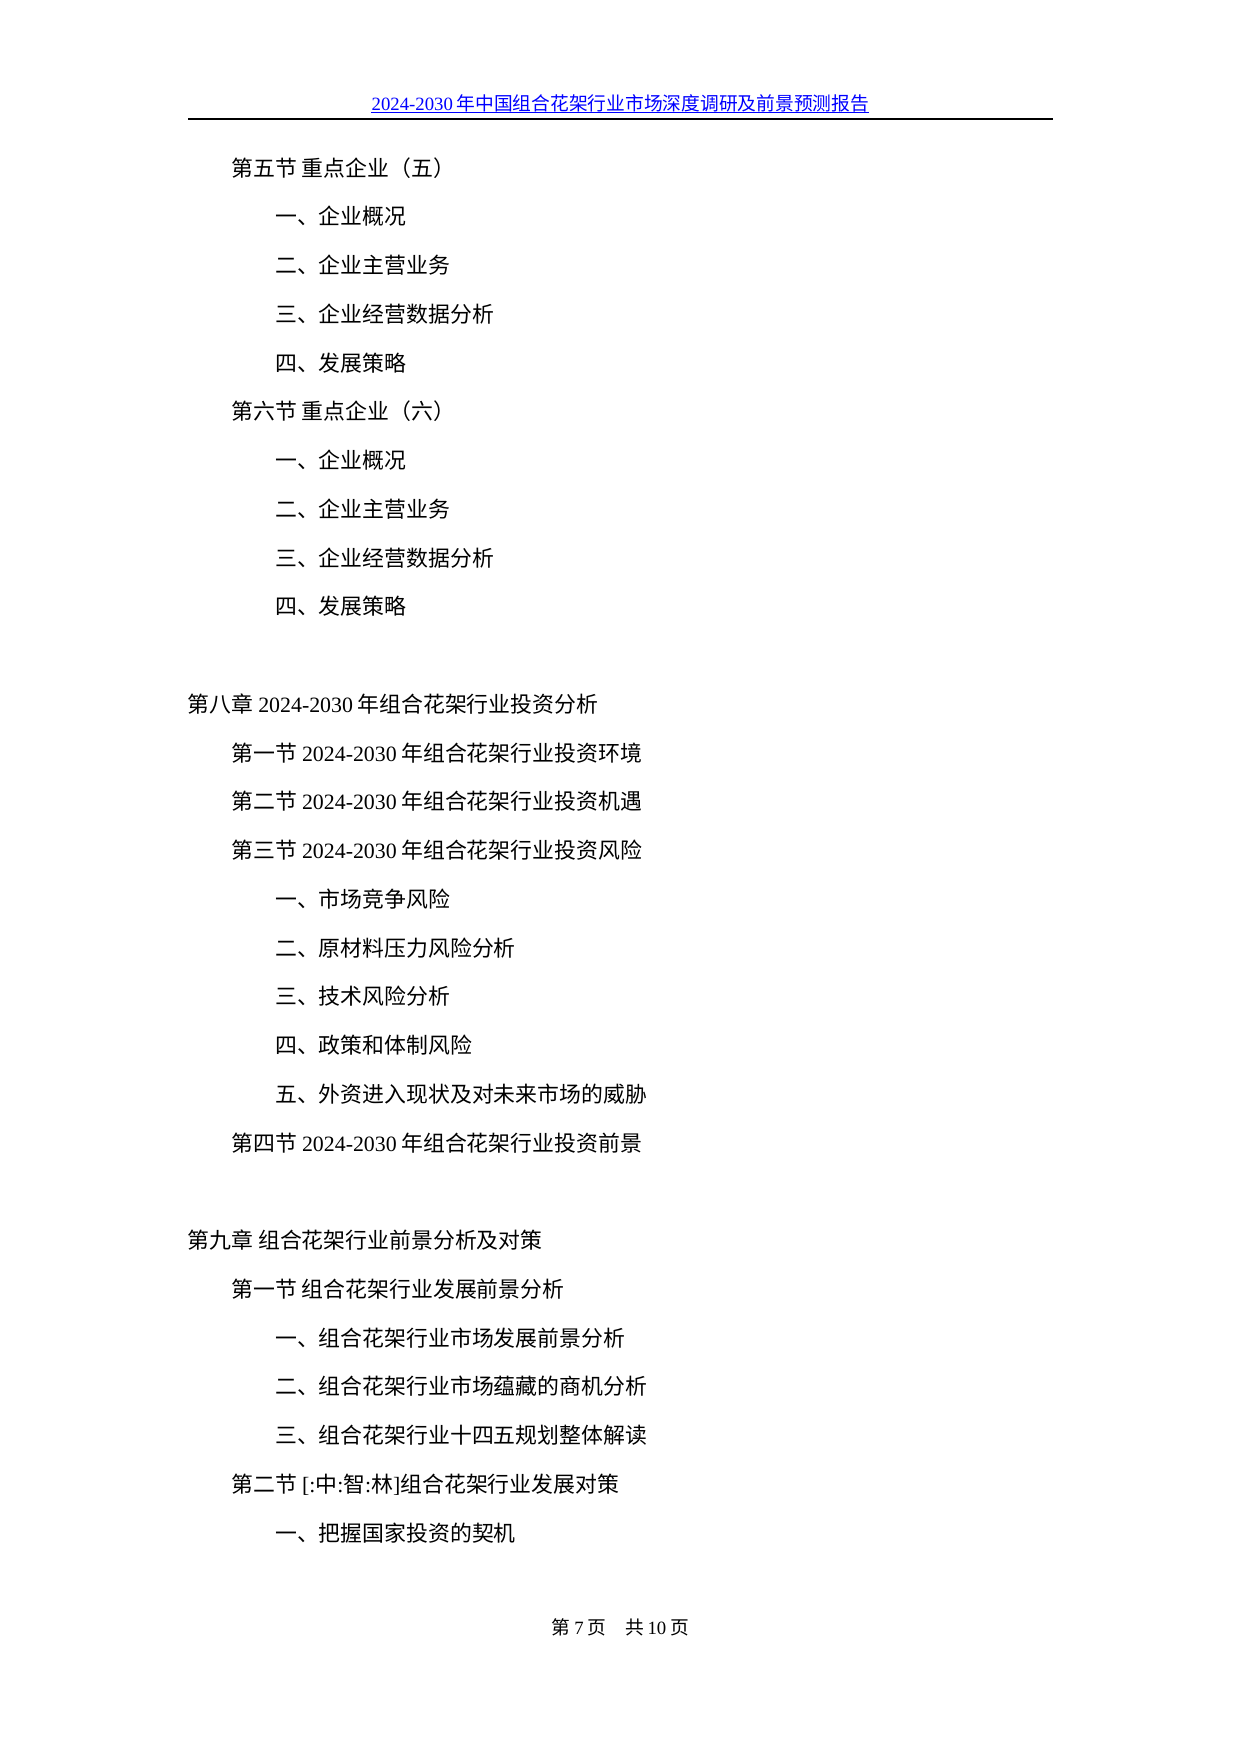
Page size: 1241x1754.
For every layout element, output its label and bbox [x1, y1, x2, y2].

text [187, 150, 1053, 1548]
